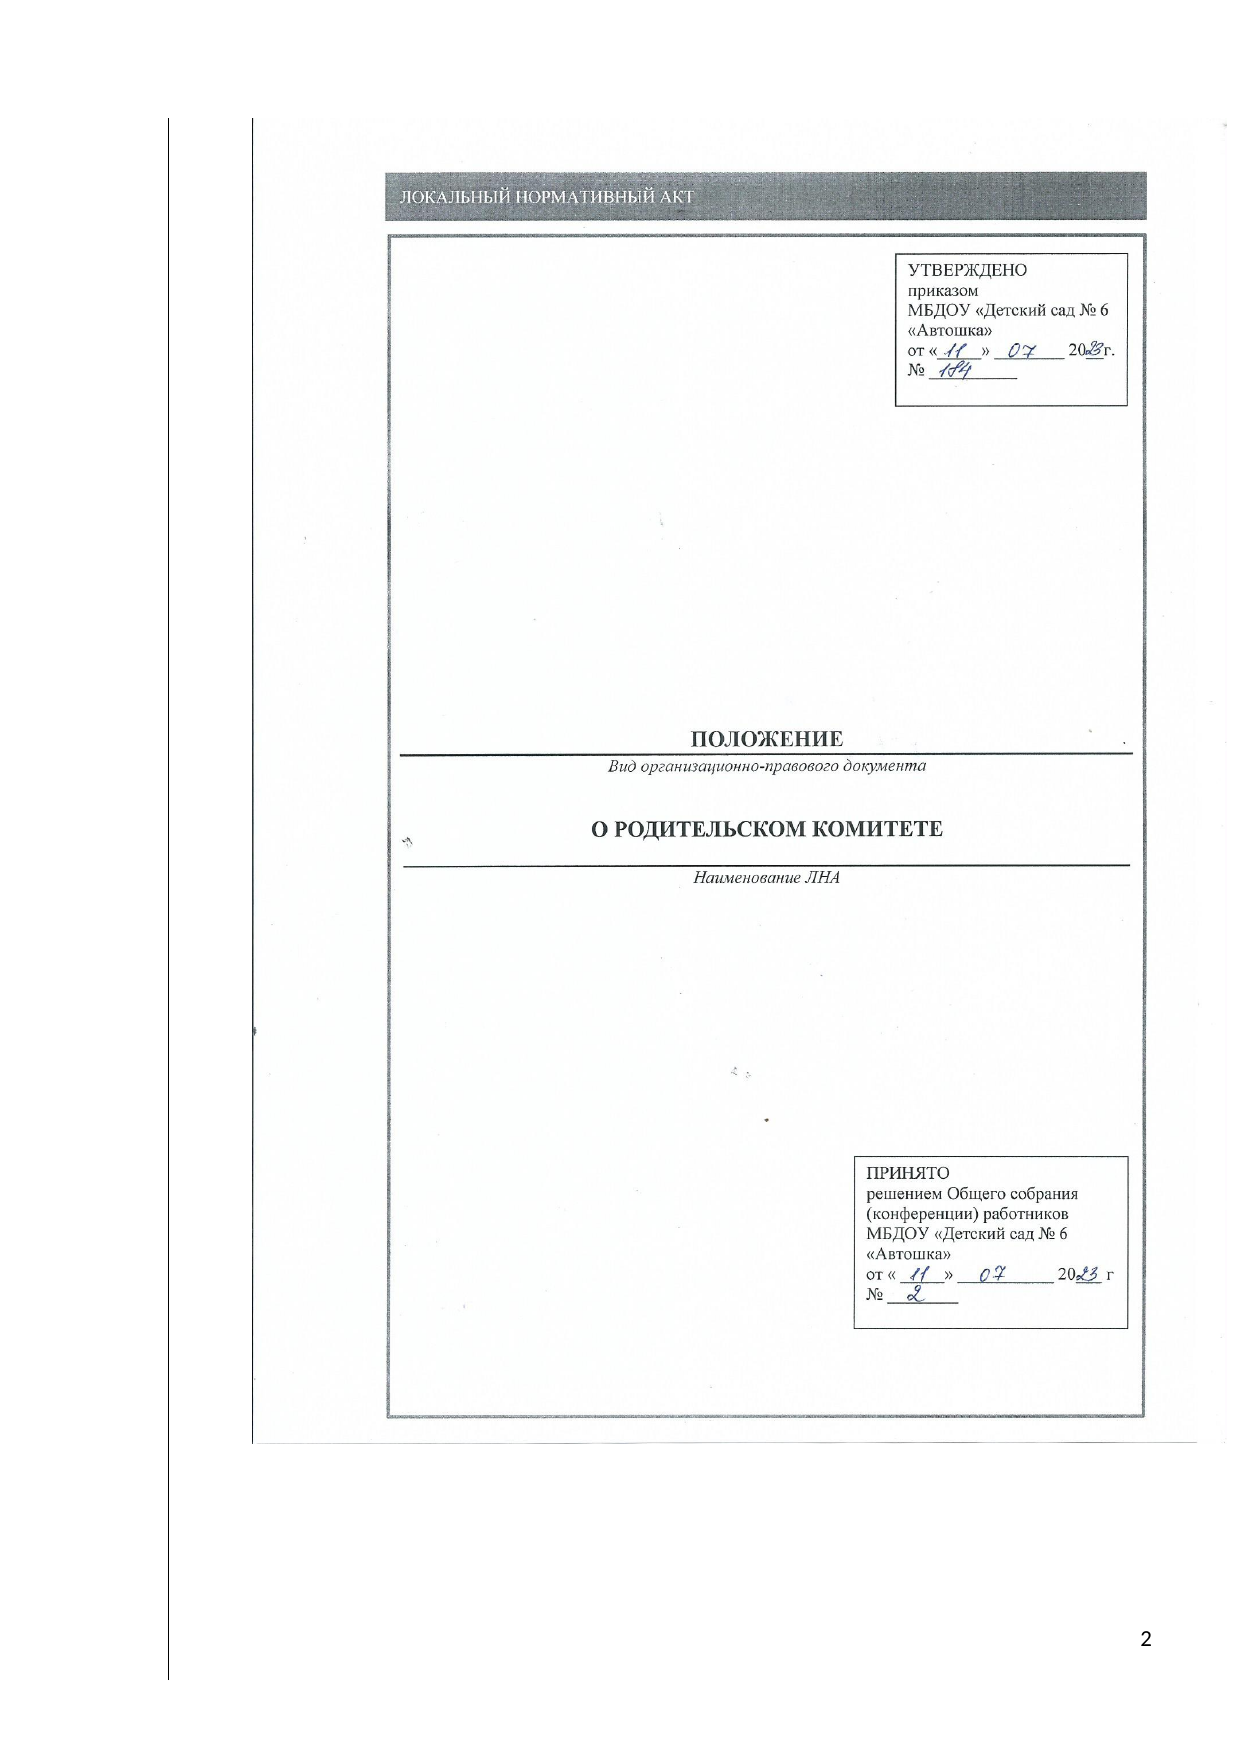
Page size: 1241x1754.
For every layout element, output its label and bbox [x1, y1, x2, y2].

picture [252, 118, 1227, 1444]
